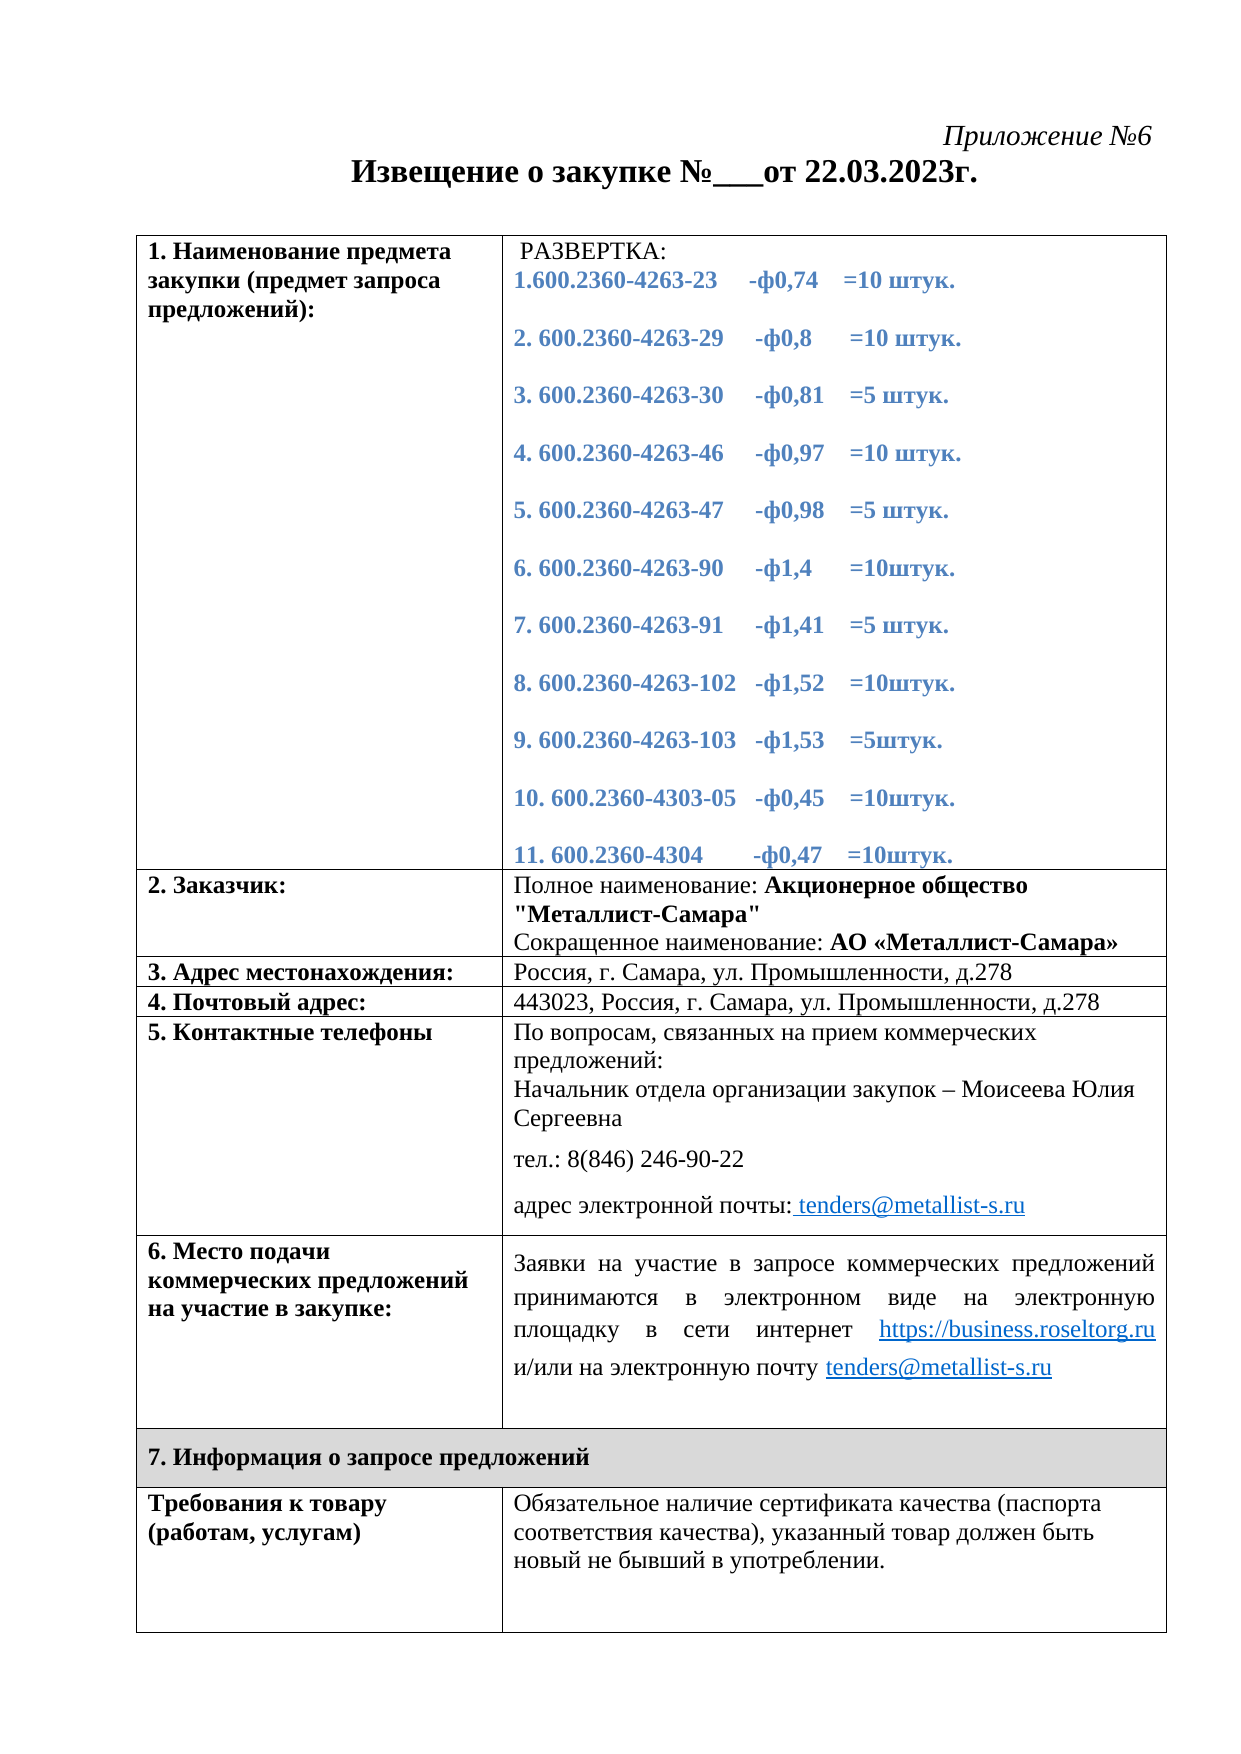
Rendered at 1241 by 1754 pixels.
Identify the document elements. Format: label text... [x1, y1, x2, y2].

table_cell 2. Заказчик: [137, 870, 502, 956]
table_cell Требования к товару (работам, услугам) [137, 1488, 502, 1632]
text Извещение о закупке №___от 22.03.2023г. [177, 152, 1152, 190]
table_header 1. Наименование предмета закупки (предмет запроса предложений): [137, 236, 502, 869]
table_header РАЗВЕРТКА: 1.600.2360-4263-23 -ф0,74 =10 штук. 2. 600.2360-4263-29 -ф0,8 =10 штук. 3. 600.2360-4263-30 -ф0,81 =5 штук. 4. 600.2360-4263-46 -ф0,97 =10 штук. 5. 600.2360-4263-47 -ф0,98 =5 штук. 6. 600.2360-4263-90 -ф1,4 =10штук. 7. 600.2360-4263-91 -ф1,41 =5 штук. 8. 600.2360-4263-102 -ф1,52 =10штук. 9. 600.2360-4263-103 -ф1,53 =5штук. 10. 600.2360-4303-05 -ф0,45 =10штук. 11. 600.2360-4304 -ф0,47 =10штук. [503, 236, 1166, 869]
text Приложение №6 [177, 118, 1152, 152]
table_cell По вопросам, связанных на прием коммерческих предложений: Начальник отдела организации закупок – Моисеева Юлия Сергеевна тел.: 8(846) 246-90-22 адрес электронной почты: tenders@metallist-s.ru [503, 1017, 1166, 1235]
table_cell 5. Контактные телефоны [137, 1017, 502, 1235]
table_cell 4. Почтовый адрес: [137, 987, 502, 1016]
table_cell Заявки на участие в запросе коммерческих предложений принимаются в электронном виде на электронную площадку в сети интернет https://business.roseltorg.ru и/или на электронную почту tenders@metallist-s.ru [503, 1236, 1166, 1428]
table_cell 7. Информация о запросе предложений [137, 1429, 1166, 1487]
table_cell Обязательное наличие сертификата качества (паспорта соответствия качества), указанный товар должен быть новый не бывший в употреблении. Т, ТУ, ТЗ, дефектная ведомость, ТУ, ТЗ, дефектная ведомость, проект, РТ- [503, 1488, 1166, 1632]
table_cell 6. Место подачи коммерческих предложений на участие в закупке: [137, 1236, 502, 1428]
table_cell 443023, Россия, г. Самара, ул. Промышленности, д.278 [503, 987, 1166, 1016]
table_cell Полное наименование: Акционерное общество "Металлист-Самара" Сокращенное наименование: АО «Металлист-Самара» [503, 870, 1166, 956]
table_cell 3. Адрес местонахождения: [137, 957, 502, 986]
table_cell Россия, г. Самара, ул. Промышленности, д.278 [503, 957, 1166, 986]
